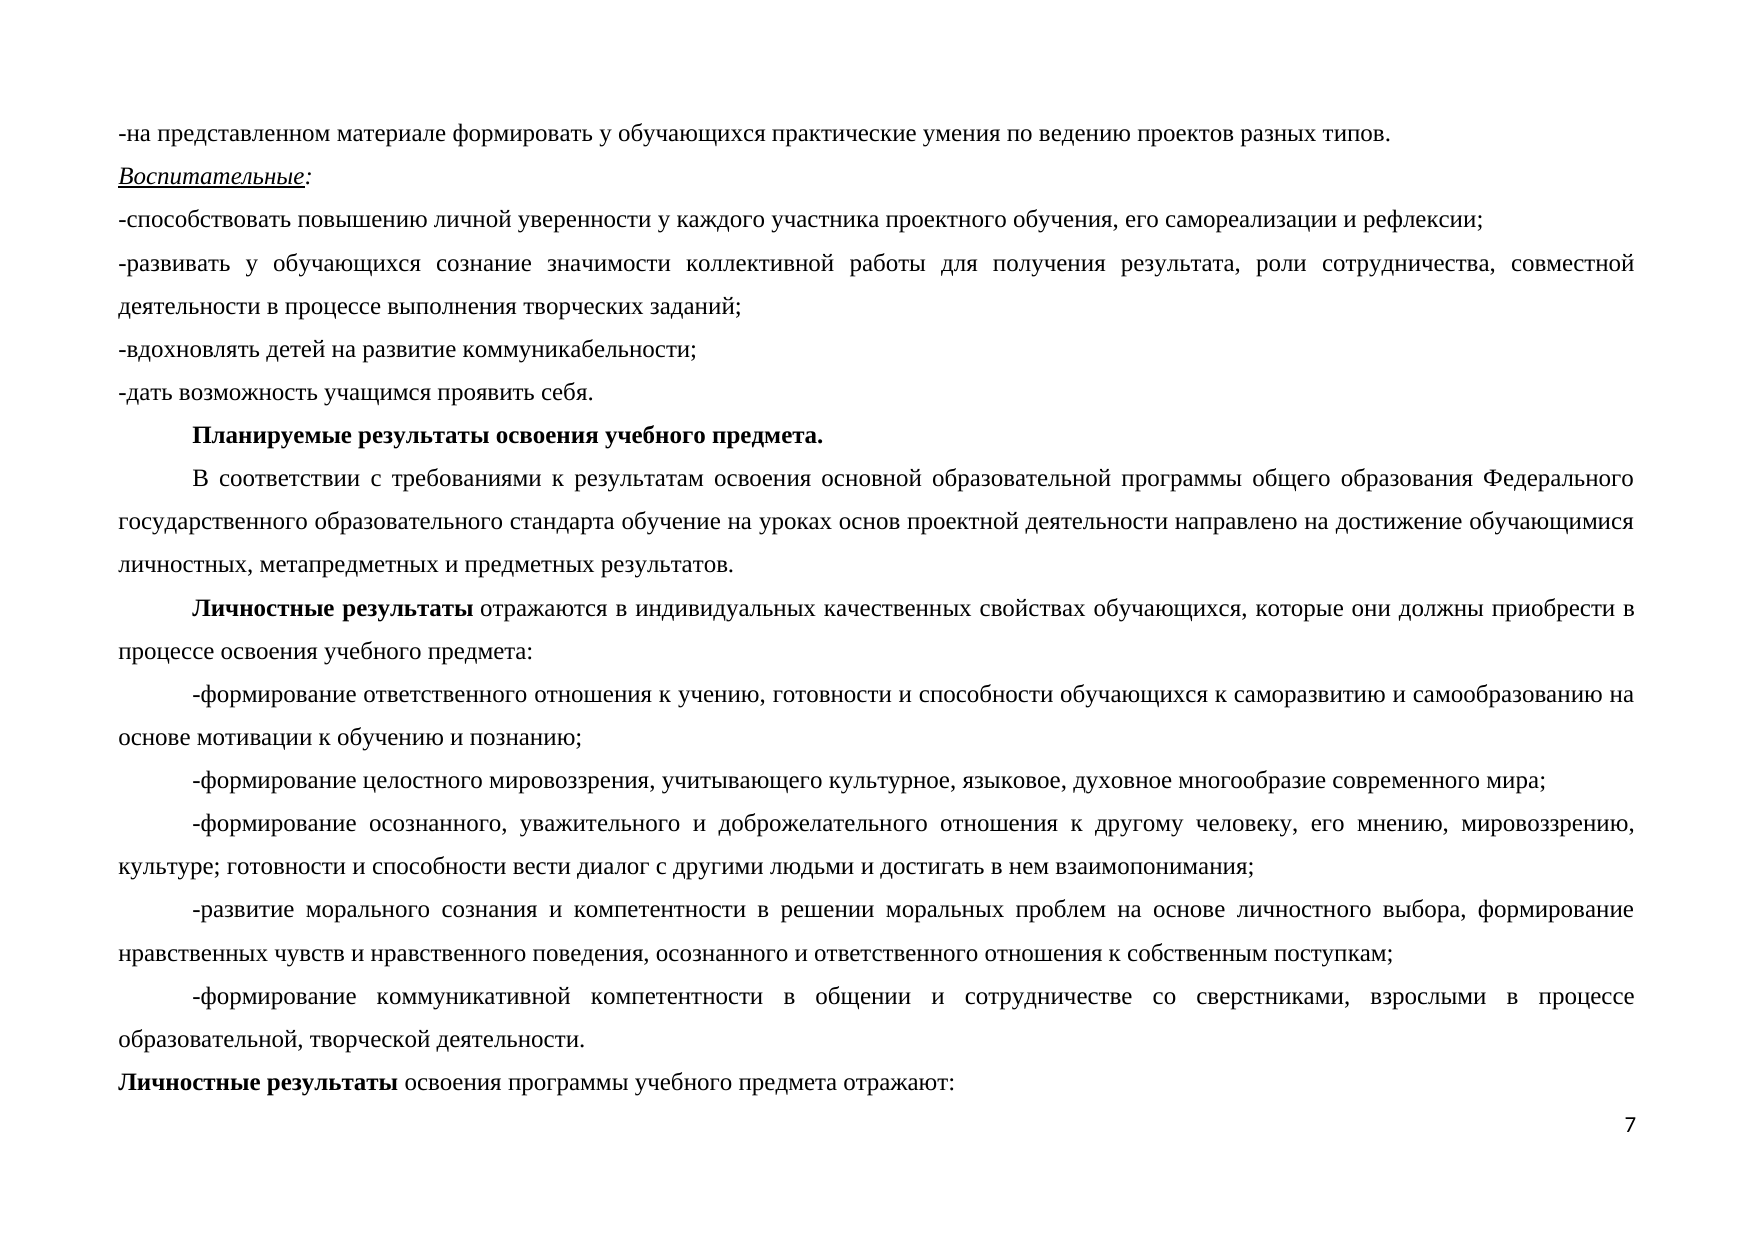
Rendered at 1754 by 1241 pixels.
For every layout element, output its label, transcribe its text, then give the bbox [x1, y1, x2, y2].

text -формирование ответственного отношения к учению, готовности и способности обучающихся к саморазвитию и самообразованию на основе мотивации к обучению и познанию; [118, 679, 1636, 751]
text Воспитательные: [118, 161, 1636, 190]
text -формирование осознанного, уважительного и доброжелательного отношения к другому человеку, его мнению, мировоззрению, культуре; готовности и способности вести диалог с другими людьми и достигать в нем взаимопонимания; [118, 808, 1636, 880]
text -формирование целостного мировоззрения, учитывающего культурное, языковое, духовное многообразие современного мира; [118, 765, 1636, 794]
text -вдохновлять детей на развитие коммуникабельности; [118, 334, 1636, 363]
text -на представленном материале формировать у обучающихся практические умения по ведению проектов разных типов. [118, 118, 1636, 147]
text Планируемые результаты освоения учебного предмета. [118, 420, 1636, 449]
text -развитие морального сознания и компетентности в решении моральных проблем на основе личностного выбора, формирование нравственных чувств и нравственного поведения, осознанного и ответственного отношения к собственным поступкам; [118, 894, 1636, 966]
text -дать возможность учащимся проявить себя. [118, 377, 1636, 406]
text В соответствии с требованиями к результатам освоения основной образовательной программы общего образования Федерального государственного образовательного стандарта обучение на уроках основ проектной деятельности направлено на достижение обучающимися личностных, метапредметных и предметных результатов. [118, 463, 1636, 578]
text -развивать у обучающихся сознание значимости коллективной работы для получения результата, роли сотрудничества, совместной деятельности в процессе выполнения творческих заданий; [118, 248, 1636, 319]
text -формирование коммуникативной компетентности в общении и сотрудничестве со сверстниками, взрослыми в процессе образовательной, творческой деятельности. [118, 981, 1636, 1053]
text -способствовать повышению личной уверенности у каждого участника проектного обучения, его самореализации и рефлексии; [118, 204, 1636, 233]
text Личностные результаты освоения программы учебного предмета отражают: [118, 1067, 1636, 1096]
text Личностные результаты отражаются в индивидуальных качественных свойствах обучающихся, которые они должны приобрести в процессе освоения учебного предмета: [118, 593, 1636, 664]
